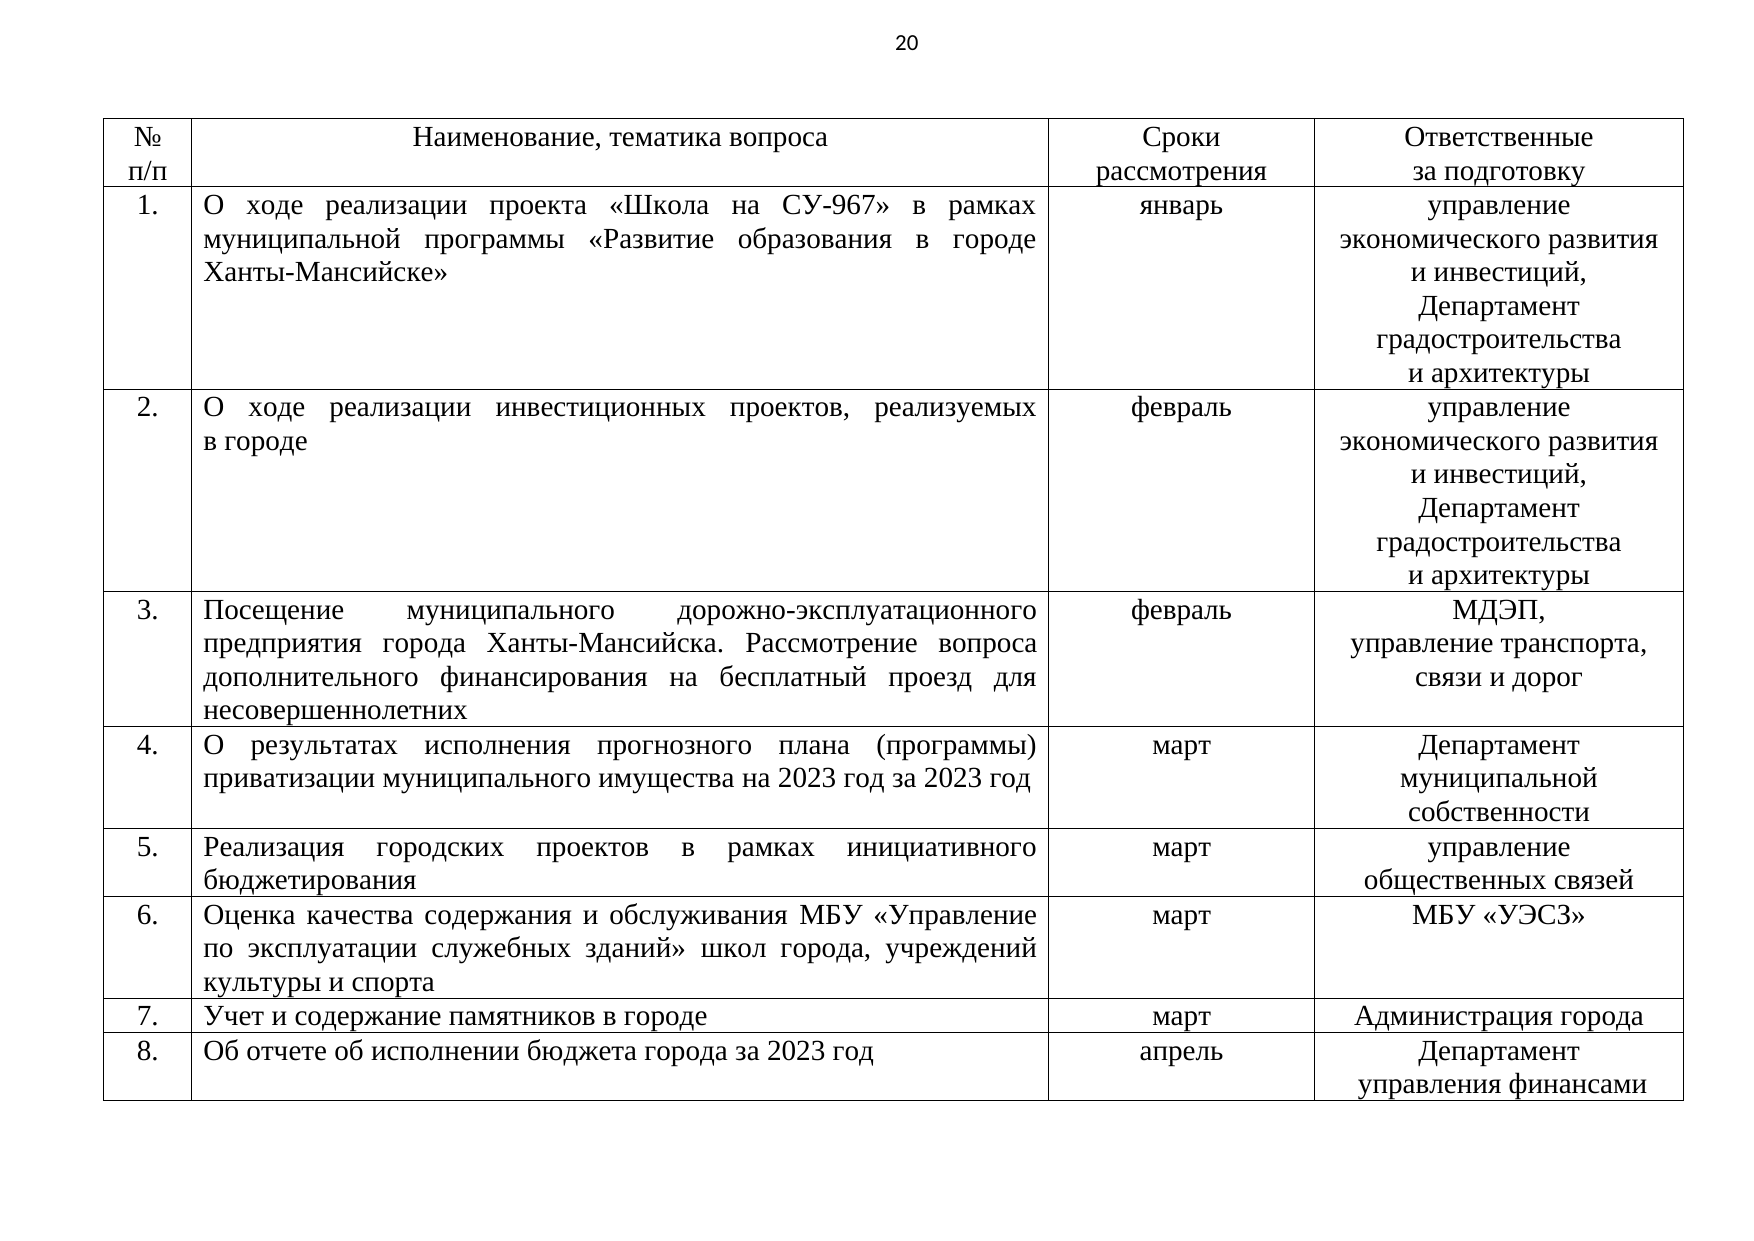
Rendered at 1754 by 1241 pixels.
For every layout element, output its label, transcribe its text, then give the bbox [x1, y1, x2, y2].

table_cell О ходе реализации инвестиционных проектов, реализуемых в городе [192, 390, 1048, 591]
table_cell 3. [104, 592, 191, 726]
table_cell 2. [104, 390, 191, 591]
table_cell О ходе реализации проекта «Школа на СУ-967» в рамках муниципальной программы «Развитие образования в городе Ханты-Мансийске» [192, 187, 1048, 388]
table_cell Учет и содержание памятников в городе [192, 999, 1048, 1032]
table_cell февраль [1049, 390, 1314, 591]
table_cell Департамент управления финансами [1315, 1033, 1683, 1100]
table_cell Администрация города [1315, 999, 1683, 1032]
table_cell март [1049, 999, 1314, 1032]
table_cell январь [1049, 187, 1314, 388]
table_cell МБУ «УЭСЗ» [1315, 897, 1683, 997]
table_cell 4. [104, 727, 191, 828]
table_cell 5. [104, 829, 191, 896]
table_cell март [1049, 829, 1314, 896]
table_cell апрель [1049, 1033, 1314, 1100]
table_cell О результатах исполнения прогнозного плана (программы) приватизации муниципального имущества на 2023 год за 2023 год [192, 727, 1048, 828]
table_cell МДЭП, управление транспорта, связи и дорог [1315, 592, 1683, 726]
table_header Ответственные за подготовку [1315, 119, 1683, 186]
table_cell 8. [104, 1033, 191, 1100]
table_cell управление экономического развития и инвестиций, Департамент градостроительства и архитектуры [1315, 390, 1683, 591]
table_cell управление общественных связей [1315, 829, 1683, 896]
table_cell управление экономического развития и инвестиций, Департамент градостроительства и архитектуры [1315, 187, 1683, 388]
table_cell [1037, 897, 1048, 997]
table_cell Посещение муниципального дорожно-эксплуатационного предприятия города Ханты-Мансийска. Рассмотрение вопроса дополнительного финансирования на бесплатный проезд для несовершеннолетних [192, 592, 1048, 726]
table_cell март [1049, 897, 1314, 997]
table_header № п/п [104, 119, 191, 186]
table_header Наименование, тематика вопроса [192, 119, 1048, 186]
table_cell февраль [1049, 592, 1314, 726]
table_cell Реализация городских проектов в рамках инициативного бюджетирования [192, 829, 1048, 896]
table_cell Департамент муниципальной собственности [1315, 727, 1683, 828]
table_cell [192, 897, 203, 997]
table_header Сроки рассмотрения [1049, 119, 1314, 186]
table_cell 7. [104, 999, 191, 1032]
table_cell март [1049, 727, 1314, 828]
table_cell Об отчете об исполнении бюджета города за 2023 год [192, 1033, 1048, 1100]
table_cell 1. [104, 187, 191, 388]
table_cell 6. [104, 897, 191, 997]
